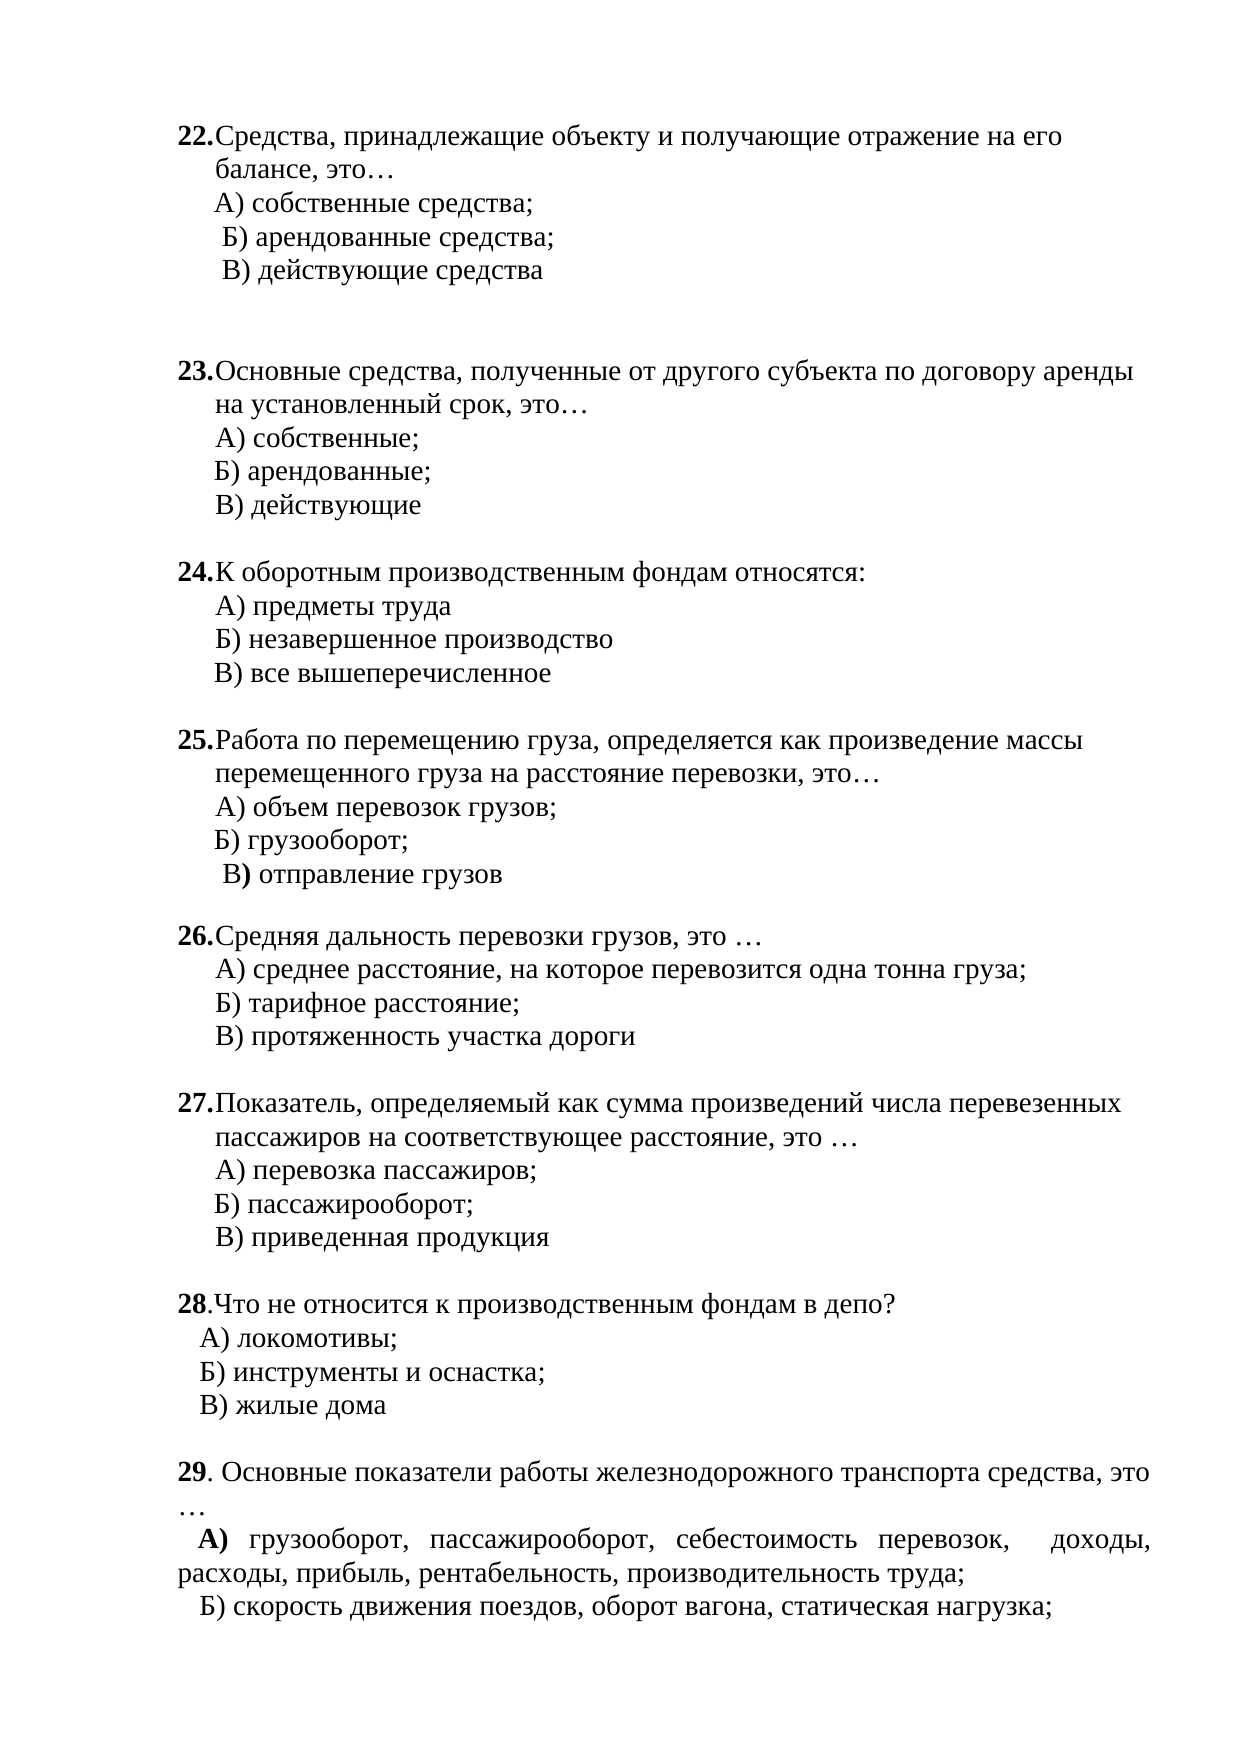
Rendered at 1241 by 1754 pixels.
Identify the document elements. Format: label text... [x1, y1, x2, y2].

text А) локомотивы; [177, 1320, 1152, 1354]
text 29. Основные показатели работы железнодорожного транспорта средства, это … [177, 1454, 1152, 1521]
text А) предметы труда [215, 588, 1152, 621]
text В) приведенная продукция [215, 1219, 1152, 1253]
text Б) незавершенное производство [215, 621, 1152, 655]
text В) все вышеперечисленное [177, 655, 1152, 688]
text В) действующие [215, 487, 1152, 521]
text Б) грузооборот; [177, 822, 1152, 856]
text Б) скорость движения поездов, оборот вагона, статическая нагрузка; [177, 1588, 1152, 1622]
text А) собственные средства; [177, 185, 1152, 219]
list К оборотным производственным фондам относятся: [177, 554, 1152, 588]
text В) отправление грузов [215, 856, 1152, 889]
text А) объем перевозок грузов; [215, 789, 1152, 822]
text А) среднее расстояние, на которое перевозится одна тонна груза; [215, 951, 1152, 985]
text В) жилые дома [177, 1387, 1152, 1421]
list Основные средства, полученные от другого субъекта по договору аренды на установленный срок, это… [177, 353, 1152, 420]
text Б) тарифное расстояние; [215, 985, 1152, 1018]
text А) грузооборот, пассажирооборот, себестоимость перевозок, доходы, расходы, прибыль, рентабельность, производительность труда; [177, 1521, 1152, 1588]
list Работа по перемещению груза, определяется как произведение массы перемещенного груза на расстояние перевозки, это… [177, 722, 1152, 789]
text Б) пассажирооборот; [177, 1186, 1152, 1219]
text А) перевозка пассажиров; [215, 1152, 1152, 1186]
text Б) арендованные; [177, 453, 1152, 487]
text В) протяженность участка дороги [215, 1018, 1152, 1052]
text Б) арендованные средства; [177, 219, 1152, 252]
text 28.Что не относится к производственным фондам в депо? [177, 1287, 1152, 1320]
list Средства, принадлежащие объекту и получающие отражение на его балансе, это… [177, 118, 1152, 185]
text В) действующие средства [177, 252, 1152, 286]
list Средняя дальность перевозки грузов, это … [177, 918, 1152, 951]
list Показатель, определяемый как сумма произведений числа перевезенных пассажиров на соответствующее расстояние, это … [177, 1085, 1152, 1152]
text Б) инструменты и оснастка; [177, 1354, 1152, 1387]
text А) собственные; [215, 420, 1152, 453]
